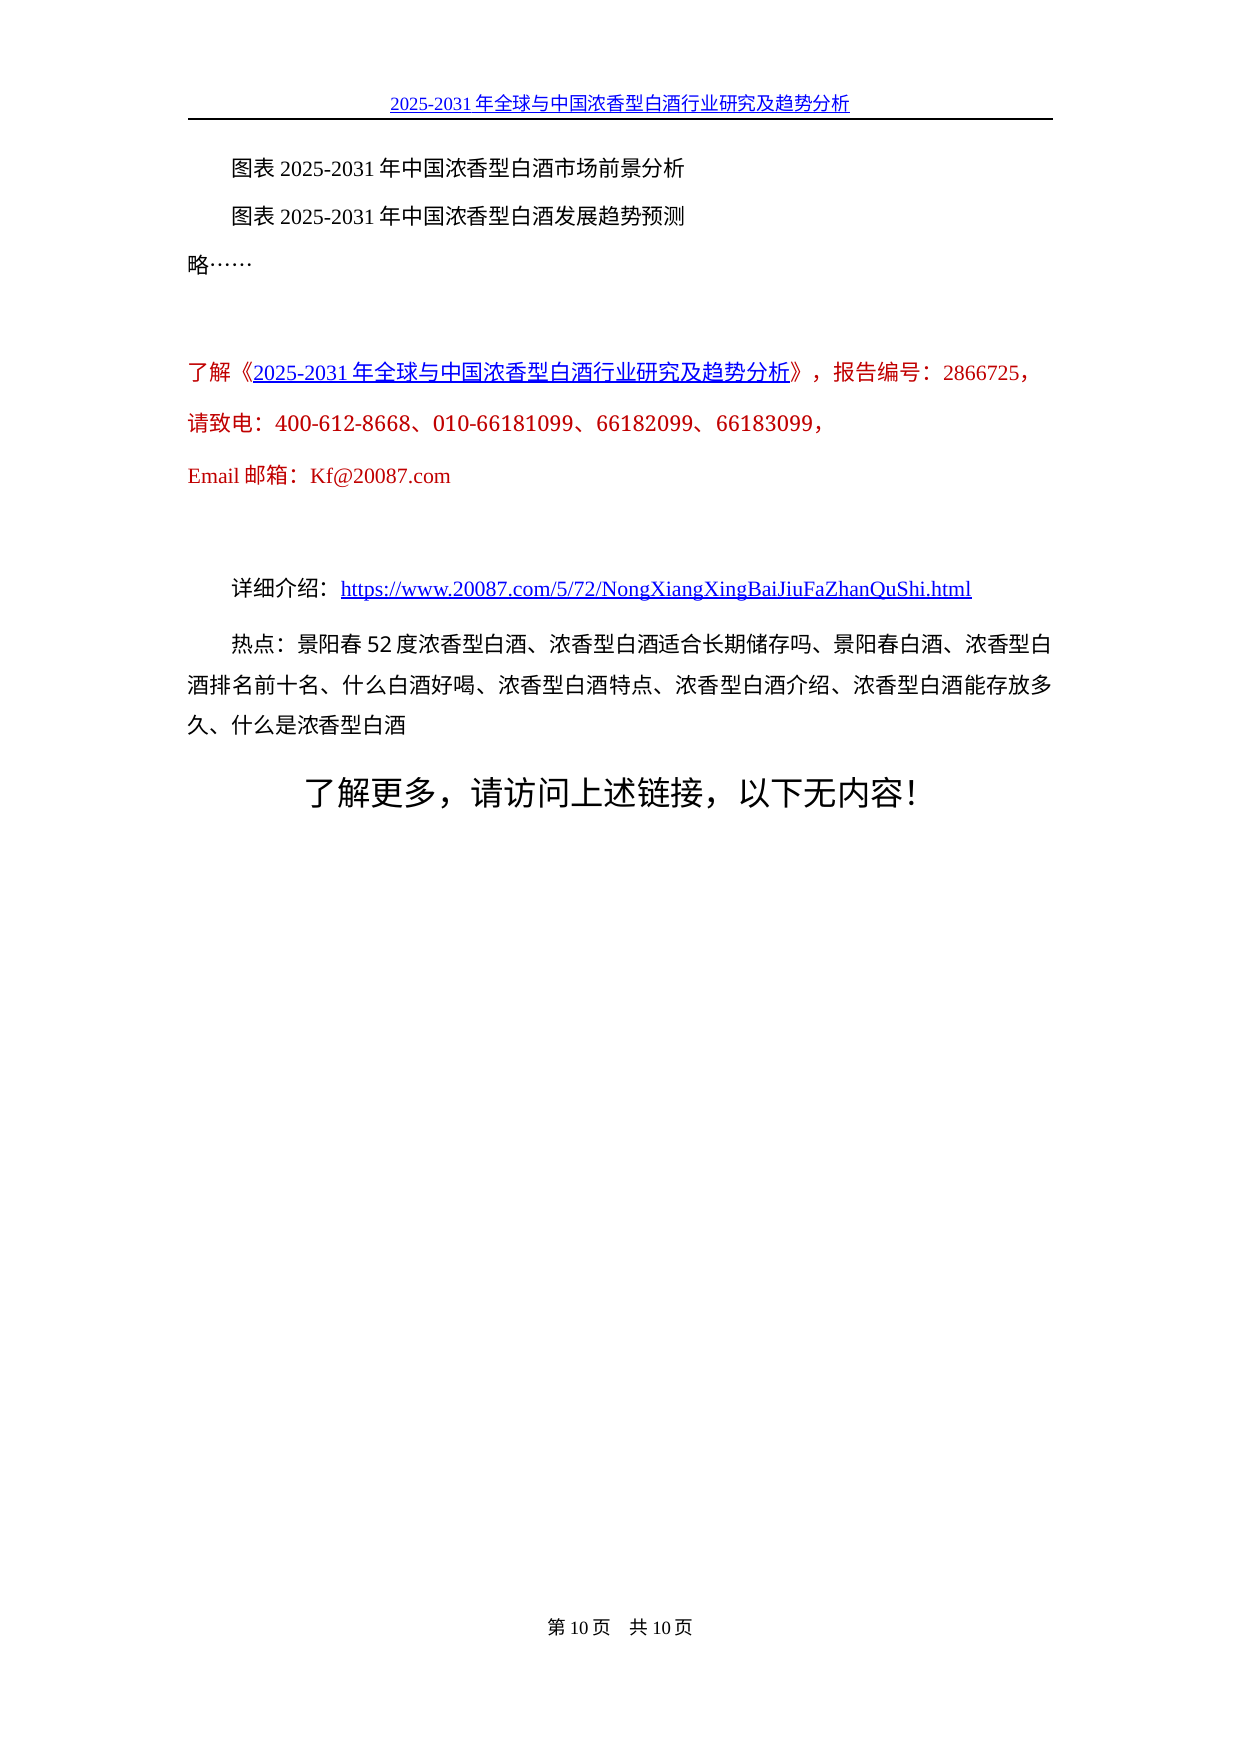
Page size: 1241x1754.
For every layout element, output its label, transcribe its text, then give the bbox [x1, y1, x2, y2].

text 热点：景阳春52度浓香型白酒、浓香型白酒适合长期储存吗、景阳春白酒、浓香型白酒排名前十名、什么白酒好喝、浓香型白酒特点、浓香型白酒介绍、浓香型白酒能存放多久、什么是浓香型白酒 [187, 627, 1053, 741]
text 请致电：400-612-8668、010-66181099、66182099、66183099， [187, 406, 1053, 438]
text 详细介绍：https://www.20087.com/5/72/NongXiangXingBaiJiuFaZhanQuShi.html [187, 570, 1053, 603]
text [187, 150, 1053, 280]
title 了解更多，请访问上述链接，以下无内容！ [187, 758, 1053, 823]
text Email邮箱：Kf@20087.com [187, 457, 1053, 490]
text 了解《2025-2031年全球与中国浓香型白酒行业研究及趋势分析》，报告编号：2866725， [187, 354, 1053, 387]
